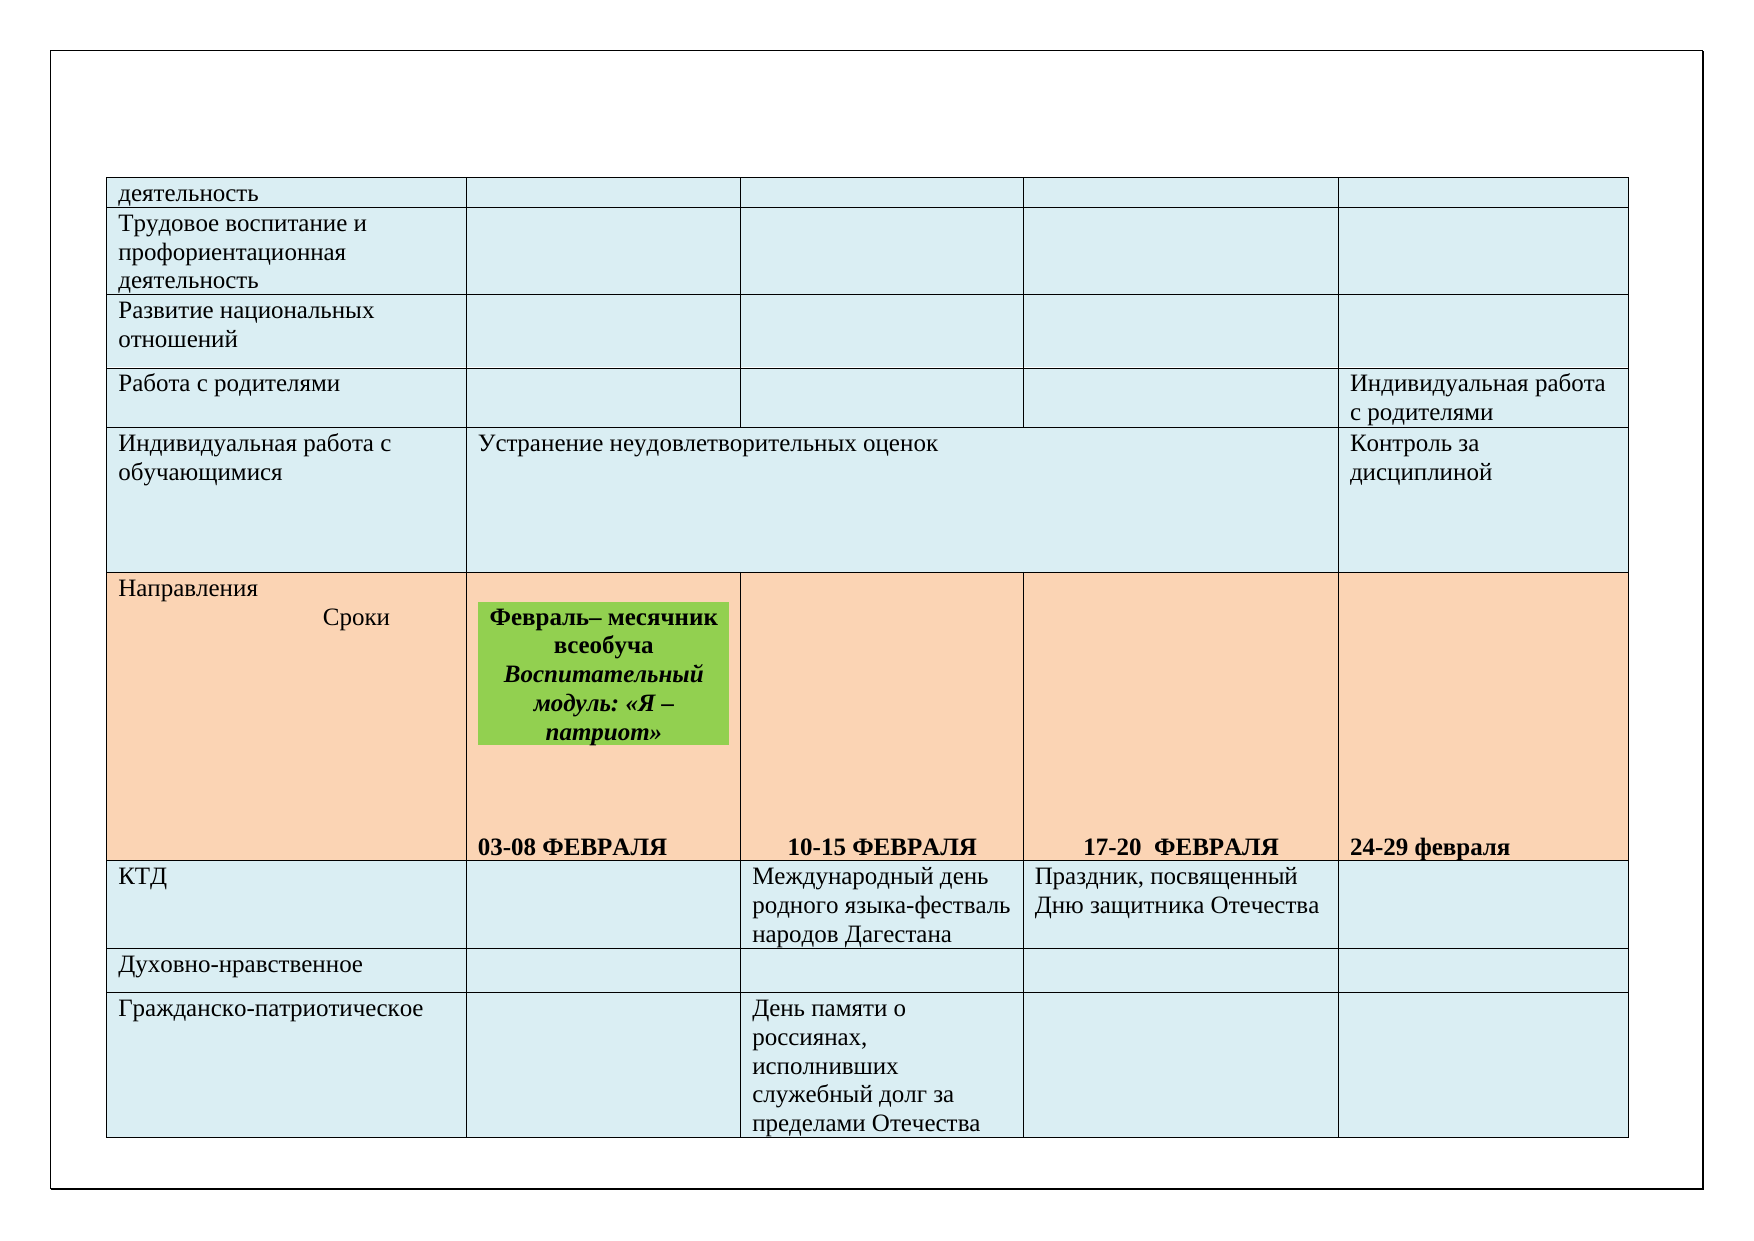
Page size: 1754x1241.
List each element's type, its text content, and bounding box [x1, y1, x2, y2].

table_cell [467, 369, 740, 427]
table_cell 24-29 февраля [1339, 573, 1628, 860]
table_cell [1339, 993, 1628, 1137]
table_cell Направления Сроки [107, 573, 466, 860]
table_cell Праздник, посвященный Дню защитника Отечества [1024, 861, 1338, 948]
table_cell [1339, 295, 1628, 367]
table_cell [741, 949, 1023, 992]
table_cell Трудовое воспитание и профориентационная деятельность [107, 208, 466, 294]
table_cell [741, 369, 1023, 427]
table_cell [467, 949, 740, 992]
table_cell [741, 178, 1023, 207]
table_cell Развитие национальных отношений [107, 295, 466, 367]
table_cell 17-20 ФЕВРАЛЯ [1024, 573, 1338, 860]
table_cell [741, 295, 1023, 367]
table_cell Работа с родителями [107, 369, 466, 427]
table_cell [1024, 949, 1338, 992]
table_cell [107, 178, 466, 207]
table_cell Февраль– месячник всеобуча Воспитательный модуль: «Я – патриот» 03-08 ФЕВРАЛЯ [467, 573, 740, 860]
table_cell [1024, 369, 1338, 427]
table_cell Индивидуальная работа с обучающимися [107, 428, 466, 572]
table_cell [467, 993, 740, 1137]
table_cell [1024, 993, 1338, 1137]
table_cell 10-15 ФЕВРАЛЯ [741, 573, 1023, 860]
table_cell Индивидуальная работа с родителями [1339, 369, 1628, 427]
table_cell День памяти о россиянах, исполнивших служебный долг за пределами Отечества [741, 993, 1023, 1137]
table_cell [1339, 861, 1628, 948]
table_cell [1339, 208, 1628, 294]
table_cell [467, 295, 740, 367]
table_cell [1024, 178, 1338, 207]
table_cell Духовно-нравственное [107, 949, 466, 992]
table_cell [1024, 208, 1338, 294]
table_cell [1024, 295, 1338, 367]
table_cell [467, 178, 740, 207]
table_cell Контроль за дисциплиной [1339, 428, 1628, 572]
table_cell [1339, 949, 1628, 992]
table_cell [741, 208, 1023, 294]
table_cell Международный день родного языка-фестваль народов Дагестана [741, 861, 1023, 948]
table_cell Устранение неудовлетворительных оценок [467, 428, 1338, 572]
table_cell Гражданско-патриотическое [107, 993, 466, 1137]
table_cell [1339, 178, 1628, 207]
table_cell [467, 861, 740, 948]
table_cell КТД [107, 861, 466, 948]
table_cell [467, 208, 740, 294]
